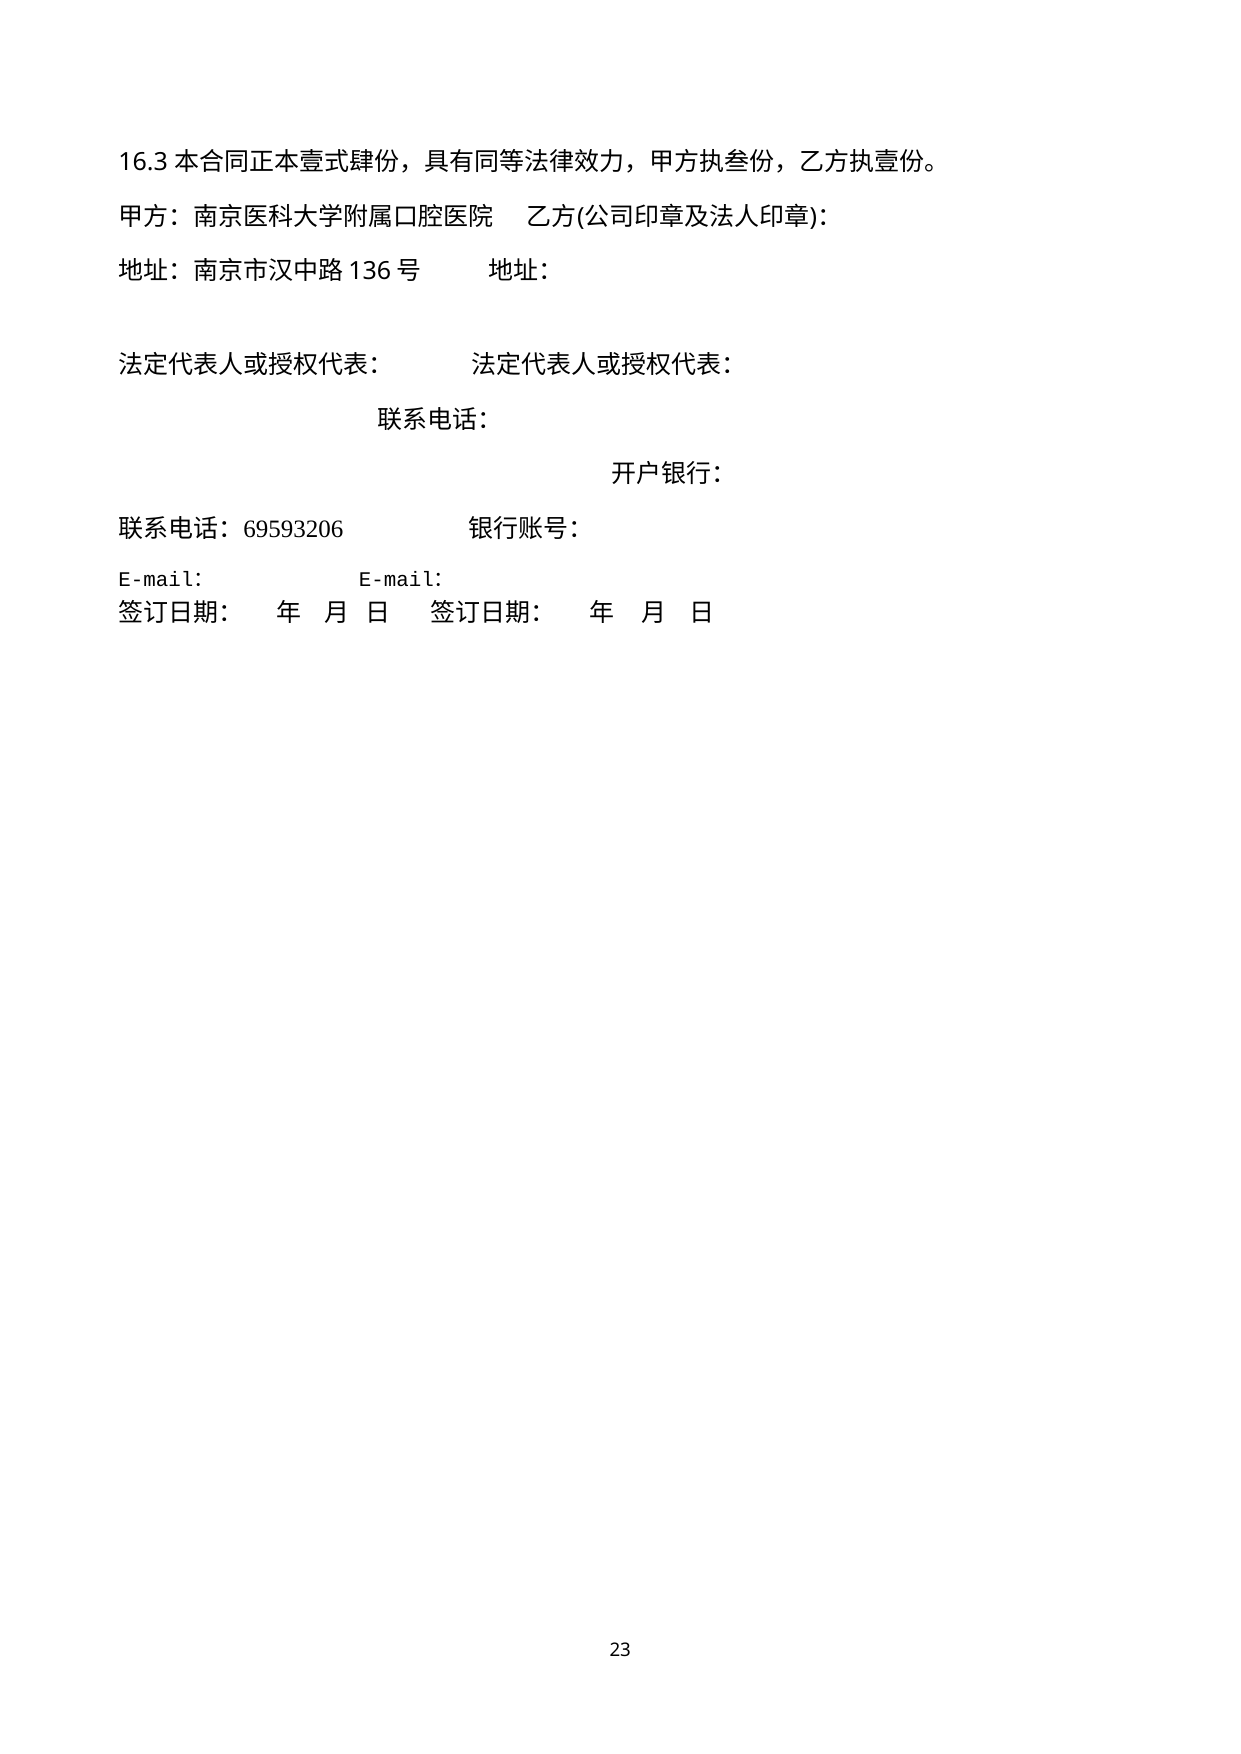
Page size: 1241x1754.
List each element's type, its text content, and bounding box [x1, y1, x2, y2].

text 法定代表人或授权代表： 法定代表人或授权代表： [118, 345, 1122, 381]
text 联系电话：69593206 银行账号： [118, 508, 1122, 544]
text 16.3 本合同正本壹式肆份，具有同等法律效力，甲方执叁份，乙方执壹份。 [118, 142, 1122, 178]
text 地址：南京市汉中路136号 地址： [118, 251, 1122, 287]
text 甲方：南京医科大学附属口腔医院 乙方(公司印章及法人印章)： [118, 196, 1122, 232]
text 签订日期： 年 月 日 签订日期： 年 月 日 [118, 593, 1122, 629]
text 联系电话： [118, 399, 1122, 436]
text 开户银行： [118, 454, 1122, 490]
text E-mail： E-mail： [118, 562, 1122, 593]
